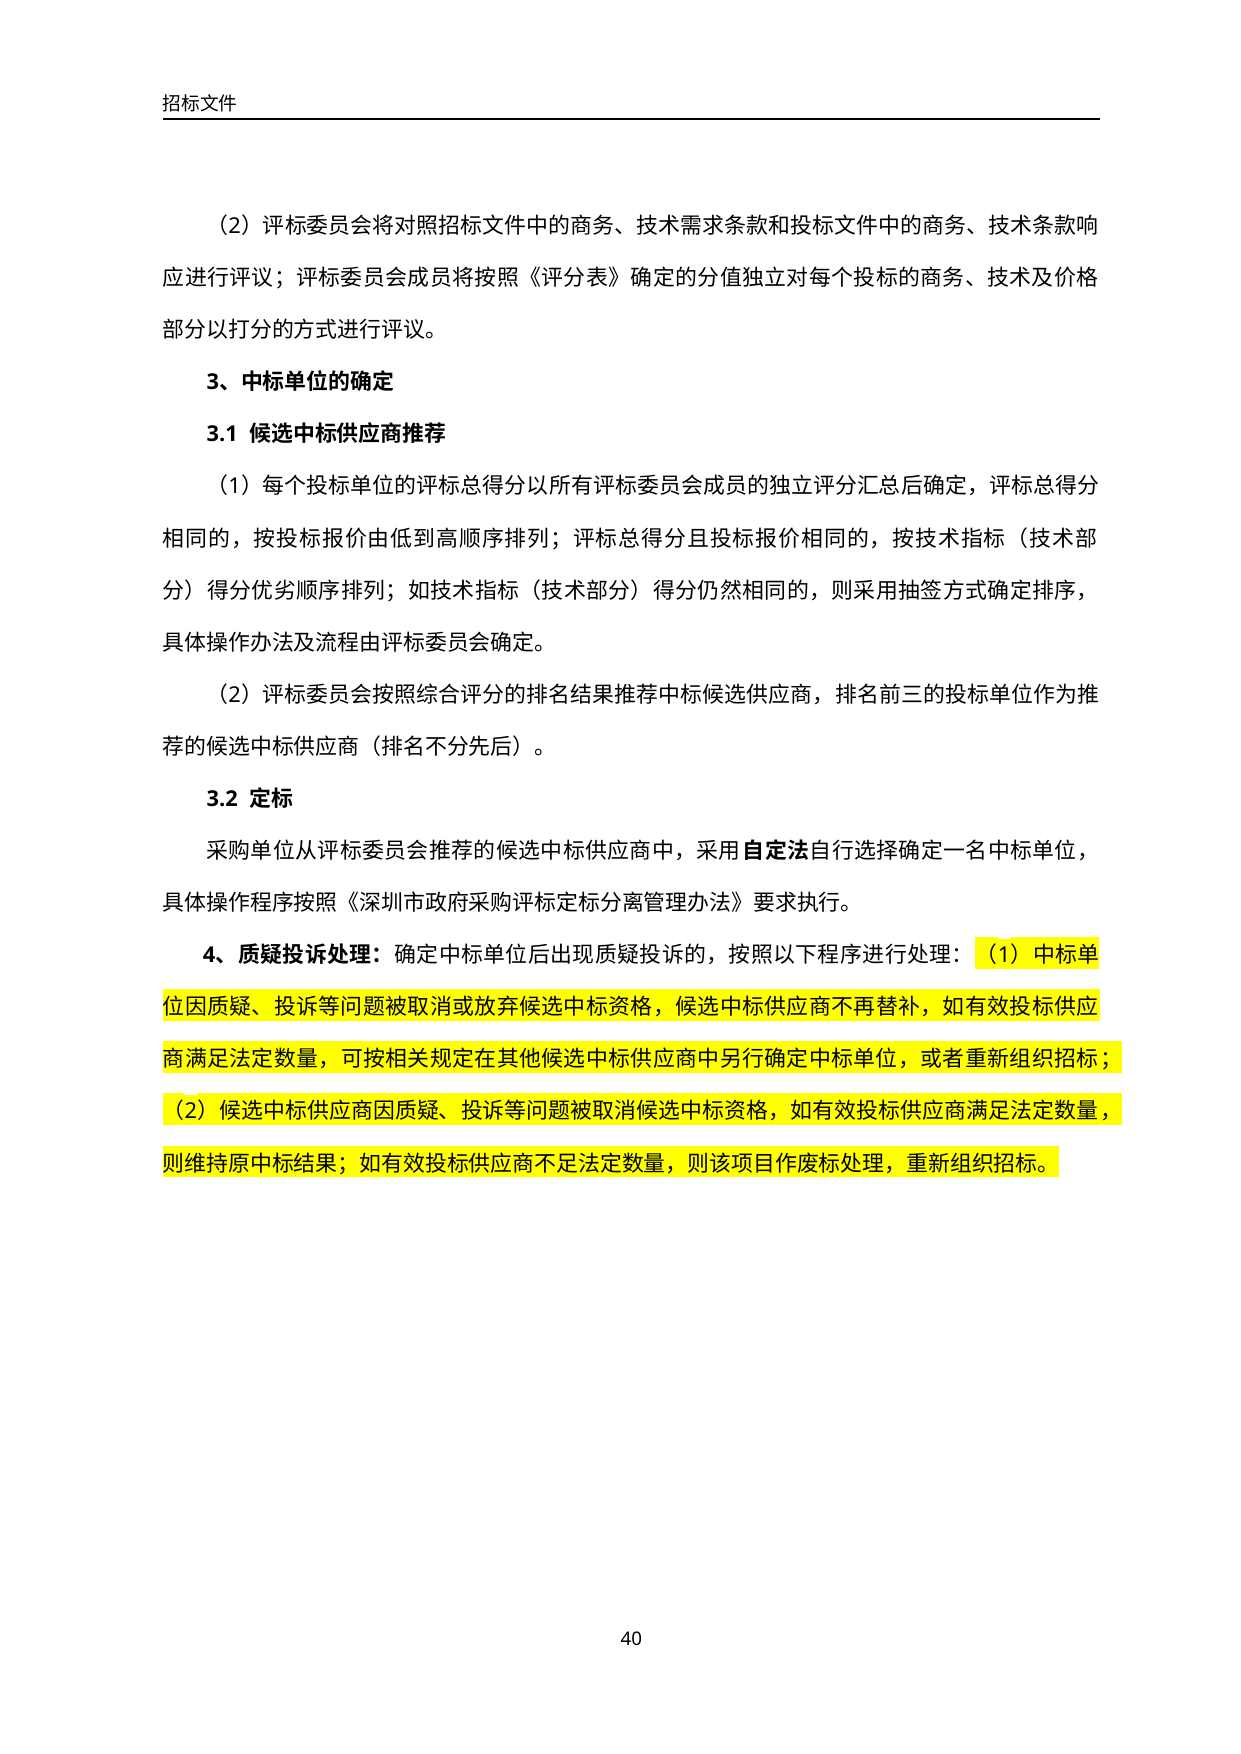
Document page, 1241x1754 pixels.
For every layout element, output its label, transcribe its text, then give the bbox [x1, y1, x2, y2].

text （1）每个投标单位的评标总得分以所有评标委员会成员的独立评分汇总后确定，评标总得分相同的，按投标报价由低到高顺序排列；评标总得分且投标报价相同的，按技术指标（技术部分）得分优劣顺序排列；如技术指标（技术部分）得分仍然相同的，则采用抽签方式确定排序，具体操作办法及流程由评标委员会确定。 [162, 458, 1100, 667]
text 3、中标单位的确定 [162, 354, 1100, 406]
text 3.2 定标 [162, 771, 1100, 823]
text （2）评标委员会将对照招标文件中的商务、技术需求条款和投标文件中的商务、技术条款响应进行评议；评标委员会成员将按照《评分表》确定的分值独立对每个投标的商务、技术及价格部分以打分的方式进行评议。 [162, 198, 1100, 354]
text 采购单位从评标委员会推荐的候选中标供应商中，采用自定法自行选择确定一名中标单位，具体操作程序按照《深圳市政府采购评标定标分离管理办法》要求执行。 [162, 823, 1100, 927]
text 4、质疑投诉处理：确定中标单位后出现质疑投诉的，按照以下程序进行处理：（1）中标单位因质疑、投诉等问题被取消或放弃候选中标资格，候选中标供应商不再替补，如有效投标供应商满足法定数量，可按相关规定在其他候选中标供应商中另行确定中标单位，或者重新组织招标；（2）候选中标供应商因质疑、投诉等问题被取消候选中标资格，如有效投标供应商满足法定数量，则维持原中标结果；如有效投标供应商不足法定数量，则该项目作废标处理，重新组织招标。 [162, 927, 1100, 1187]
text 3.1 候选中标供应商推荐 [162, 406, 1100, 458]
text （2）评标委员会按照综合评分的排名结果推荐中标候选供应商，排名前三的投标单位作为推荐的候选中标供应商（排名不分先后）。 [162, 667, 1100, 771]
